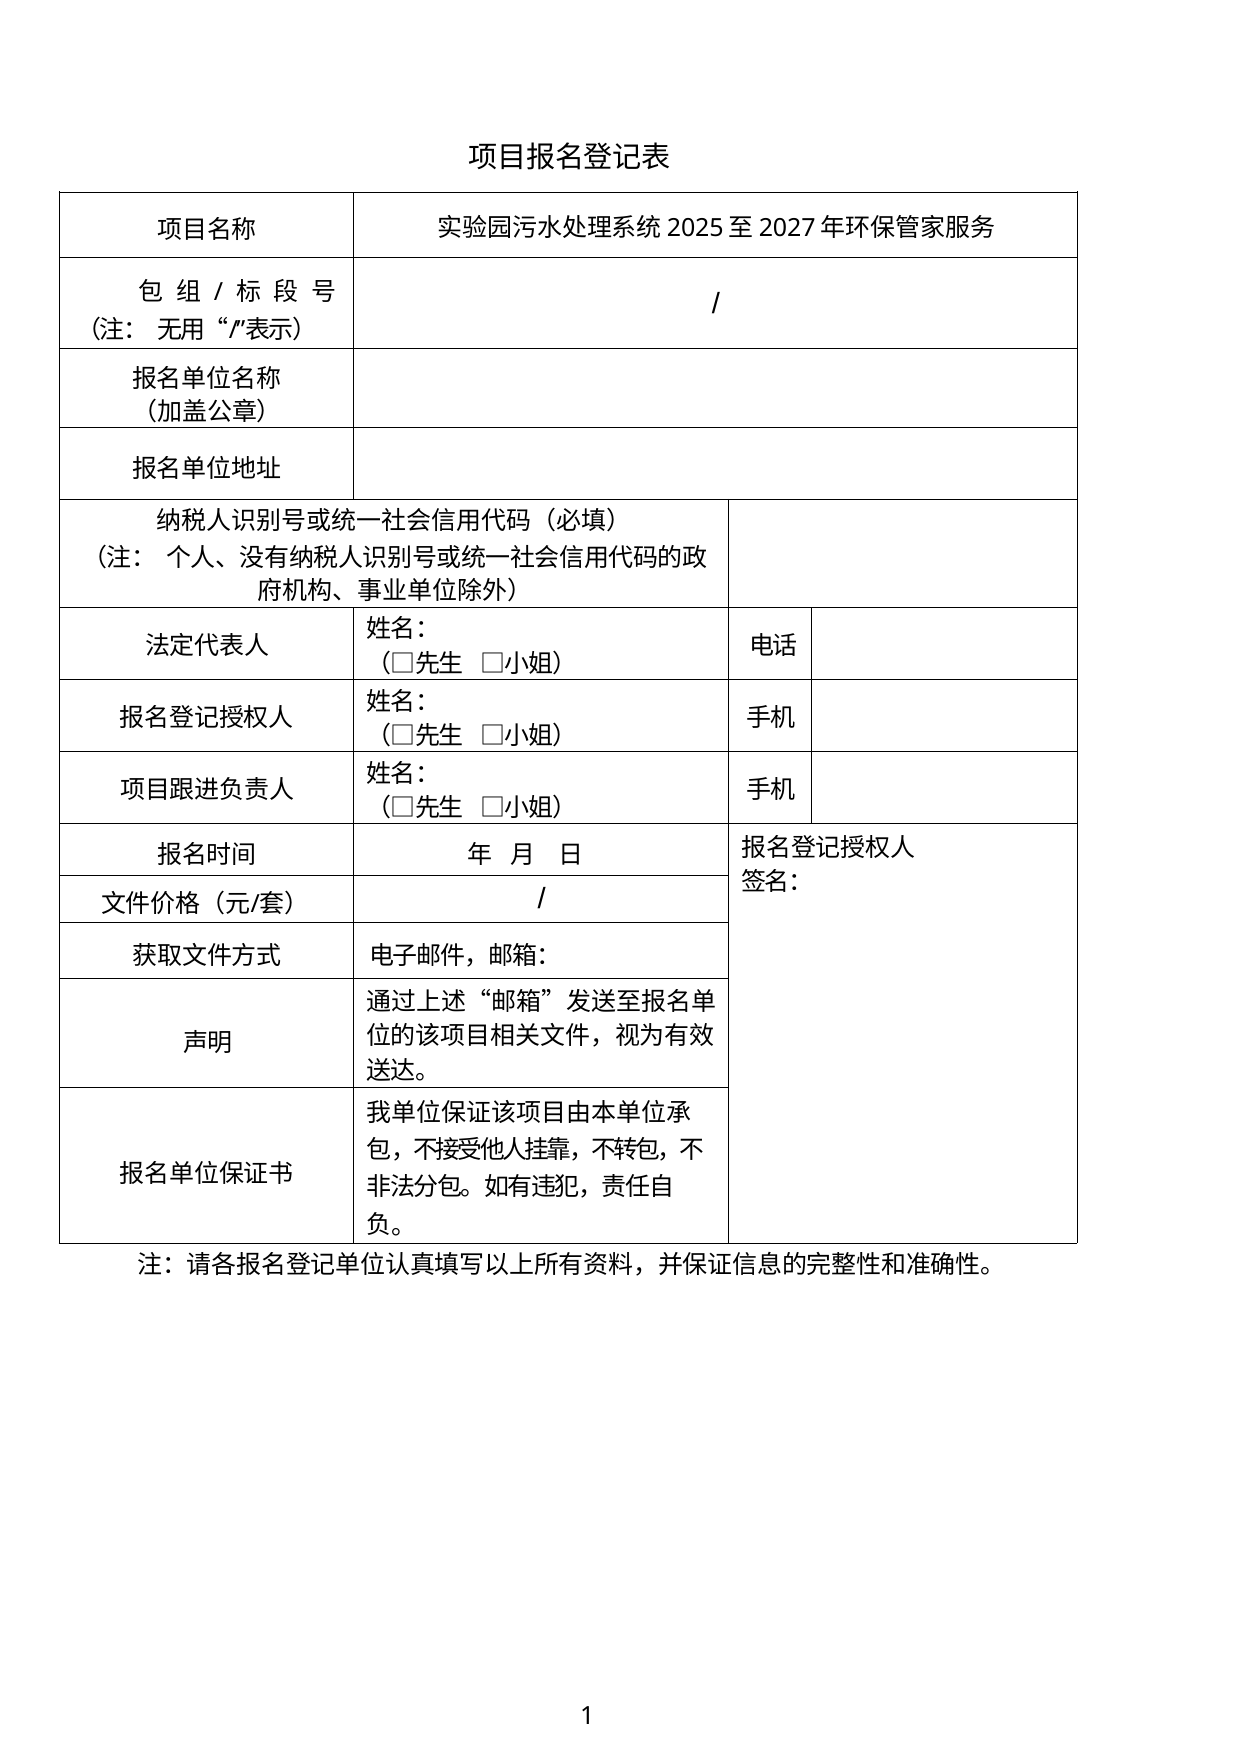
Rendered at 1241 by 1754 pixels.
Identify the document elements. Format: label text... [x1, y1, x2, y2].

table_cell [729, 500, 1077, 607]
table_cell 通过上述“邮箱”发送至报名单 位的该项目相关文件，视为有效送达。 [354, 979, 728, 1086]
table_cell 获取文件方式 [60, 923, 353, 978]
text 注：请各报名登记单位认真填写以上所有资料，并保证信息的完整性和准确性。 [59, 1247, 1115, 1280]
table_cell 报名登记授权人 [60, 680, 353, 751]
table_cell 报名单位名称 （加盖公章） [60, 349, 353, 427]
table_cell 纳税人识别号或统一社会信用代码（必填） （注： 个人、没有纳税人识别号或统一社会信用代码的政 府机构、事业单位除外） [60, 500, 728, 607]
table_cell / [354, 258, 1077, 347]
table_cell 项目跟进负责人 [60, 752, 353, 823]
table_header 项目名称 [60, 193, 353, 257]
table_cell 报名时间 [60, 824, 353, 874]
table_cell 姓名： （□先生 □小姐） [354, 680, 728, 751]
table_cell [812, 680, 1077, 751]
table_cell 年 月 日 [354, 824, 728, 874]
table_cell [812, 608, 1077, 679]
table_cell 姓名： （□先生 □小姐） [354, 752, 728, 823]
table_cell 文件价格（元/套） [60, 876, 353, 922]
table_cell [354, 349, 1077, 427]
table_cell / [354, 876, 728, 922]
table_cell 电子邮件，邮箱： [354, 923, 728, 978]
table_cell 电话 [729, 608, 811, 679]
table_cell 声明 [60, 979, 353, 1086]
table_cell 手机 [729, 680, 811, 751]
table_cell 报名单位保证书 [60, 1088, 353, 1243]
table_cell 我单位保证该项目由本单位承包，不接受他人挂靠，不转包，不非法分包。如有违犯，责任自负。 [354, 1088, 728, 1243]
table_header 实验园污水处理系统2025至2027年环保管家服务 [354, 193, 1077, 257]
table_cell 报名登记授权人 签名： [729, 824, 1077, 1243]
table_cell 报名单位地址 [60, 428, 353, 499]
table_cell 手机 [729, 752, 811, 823]
table_cell 姓名： （□先生 □小姐） [354, 608, 728, 679]
table_cell [812, 752, 1077, 823]
table_cell [354, 428, 1077, 499]
text 项目报名登记表 [59, 138, 1115, 175]
table_cell 包组/标段号 （注： 无用“/”表示） [60, 258, 353, 347]
table_cell 法定代表人 [60, 608, 353, 679]
